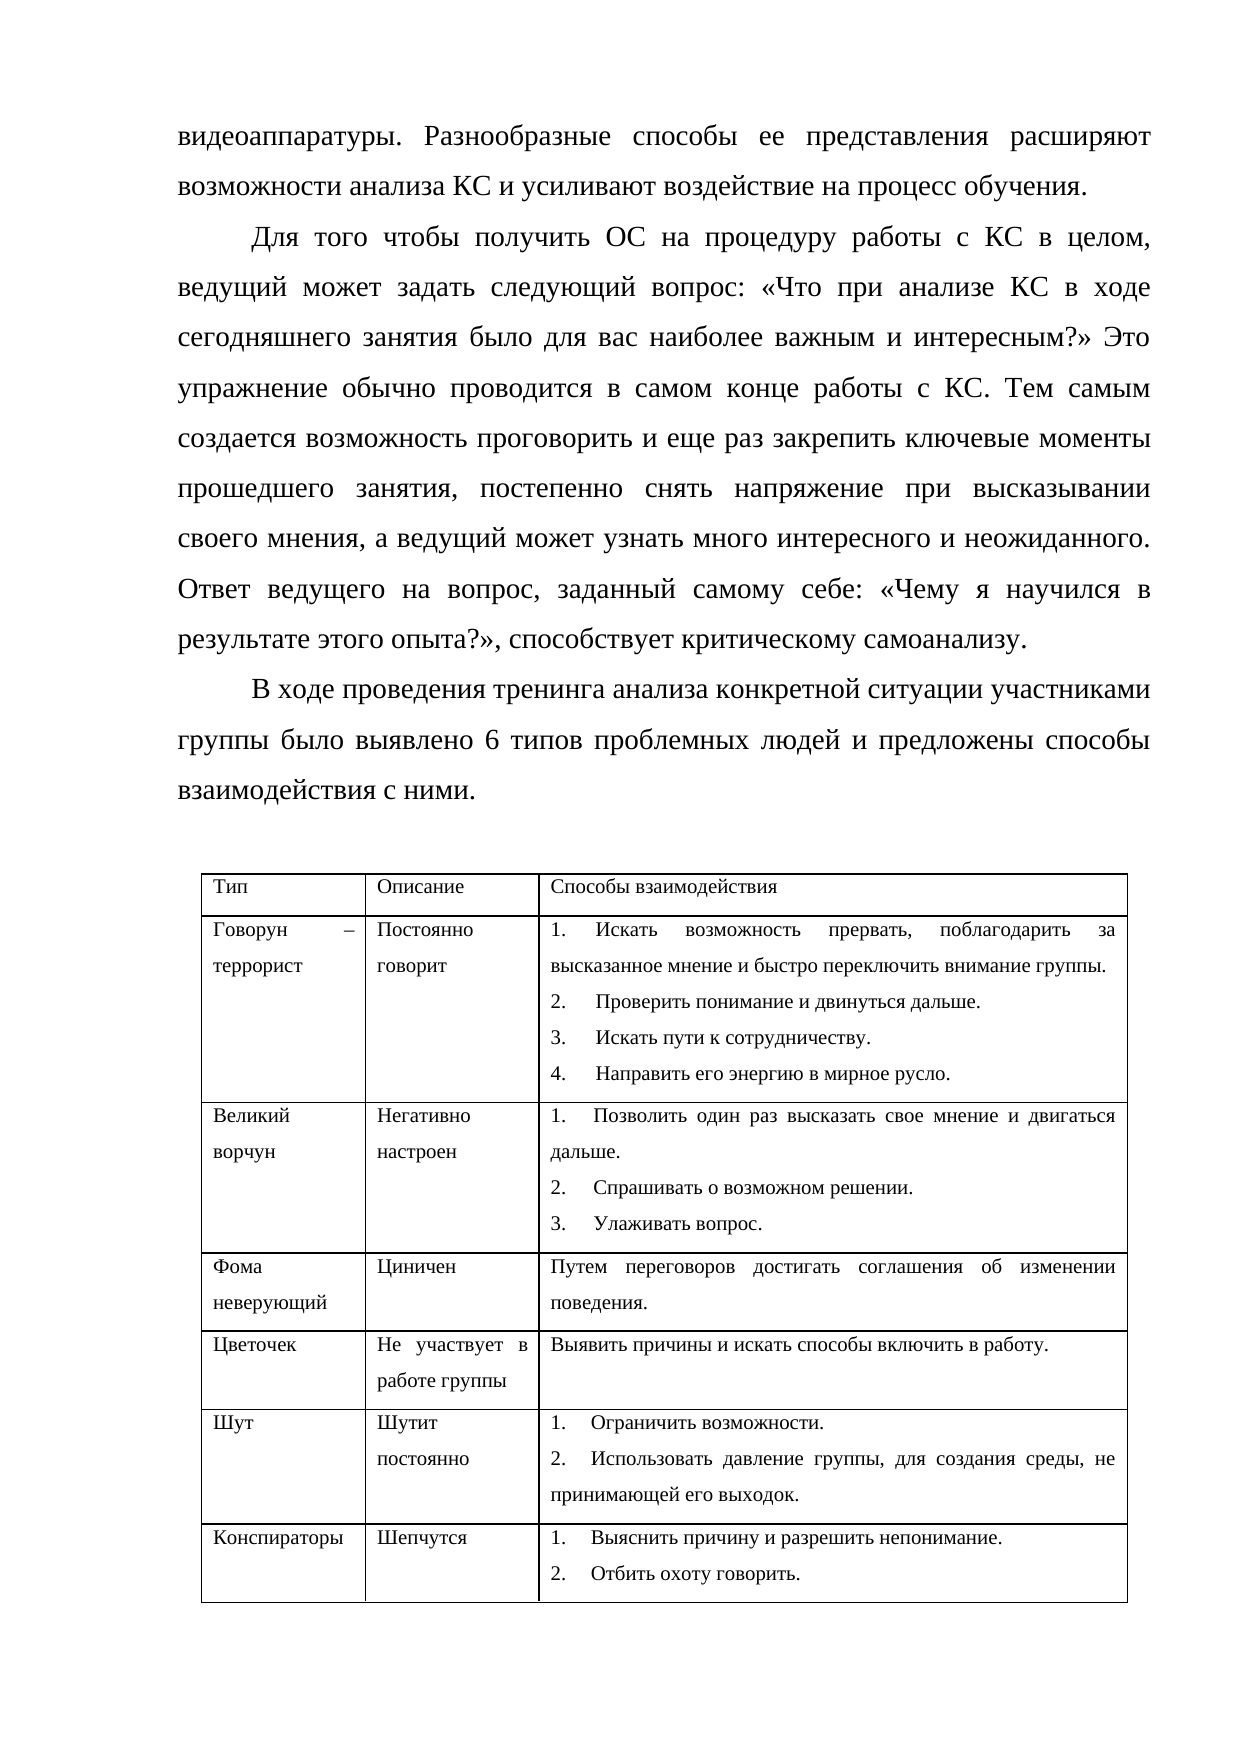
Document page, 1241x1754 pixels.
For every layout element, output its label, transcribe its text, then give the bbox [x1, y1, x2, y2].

table_cell Выяснить причину и разрешить непонимание. Отбить охоту говорить. [540, 1525, 1127, 1601]
table_cell Постоянно говорит [366, 917, 538, 1102]
text В ходе проведения тренинга анализа конкретной ситуации участниками группы было выявлено 6 типов проблемных людей и предложены способы взаимодействия с ними. [177, 672, 1152, 806]
text Для того чтобы получить ОС на процедуру работы с КС в целом, ведущий может задать следующий вопрос: «Что при анализе КС в ходе сегодняшнего занятия было для вас наиболее важным и интересным?» Это упражнение обычно проводится в самом конце работы с КС. Тем самым создается возможность проговорить и еще раз закрепить ключевые моменты прошедшего занятия, постепенно снять напряжение при высказывании своего мнения, а ведущий может узнать много интересного и неожиданного. Ответ ведущего на вопрос, заданный самому себе: «Чему я научился в результате этого опыта?», способствует критическому самоанализу. [177, 219, 1152, 655]
table_cell Цветочек [202, 1332, 365, 1409]
table_cell Негативно настроен [366, 1103, 538, 1252]
table_cell Конспираторы [202, 1525, 365, 1601]
table_cell Не участвует в работе группы [366, 1332, 538, 1409]
table_header Тип [202, 875, 365, 915]
table_header Описание [366, 875, 538, 915]
table_cell Ограничить возможности. Использовать давление группы, для создания среды, не принимающей его выходок. [540, 1410, 1127, 1523]
table_cell Великий ворчун [202, 1103, 365, 1252]
table_cell Искать возможность прервать, поблагодарить за высказанное мнение и быстро переключить внимание группы. Проверить понимание и двинуться дальше. Искать пути к сотрудничеству. Направить его энергию в мирное русло. [540, 917, 1127, 1102]
table_header Способы взаимодействия [540, 875, 1127, 915]
table_cell Позволить один раз высказать свое мнение и двигаться дальше. Спрашивать о возможном решении. Улаживать вопрос. [540, 1103, 1127, 1252]
table_cell Шутит постоянно [366, 1410, 538, 1523]
table_cell Фома неверующий [202, 1254, 365, 1330]
table_cell Выявить причины и искать способы включить в работу. [540, 1332, 1127, 1409]
table_cell Шут [202, 1410, 365, 1523]
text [177, 118, 1152, 202]
table_cell Циничен [366, 1254, 538, 1330]
table_cell Говорун – террорист [202, 917, 365, 1102]
table_cell Шепчутся [366, 1525, 538, 1601]
table_cell Путем переговоров достигать соглашения об изменении поведения. [540, 1254, 1127, 1330]
